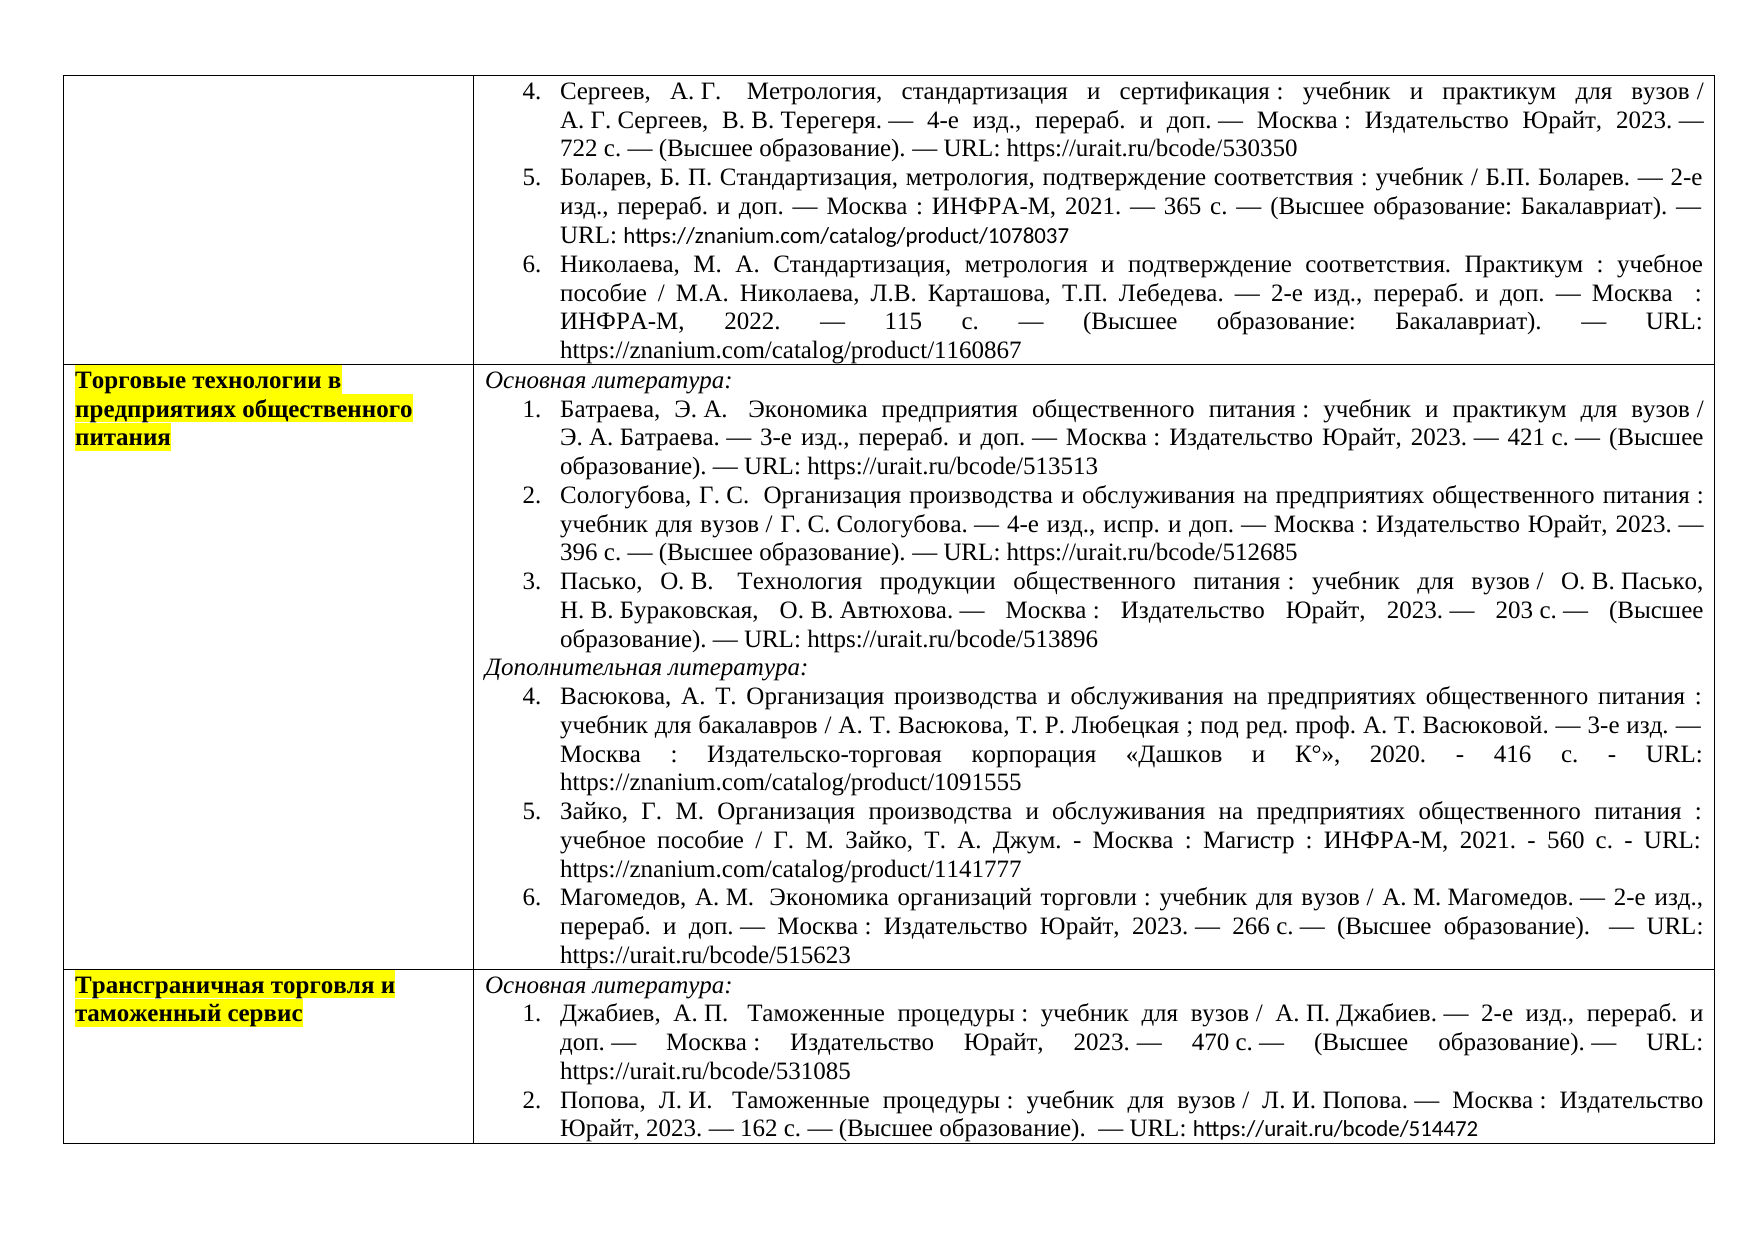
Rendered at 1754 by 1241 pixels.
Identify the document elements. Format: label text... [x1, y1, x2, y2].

table_cell Основная литература: Батраева, Э. А. Экономика предприятия общественного питания : учебник и практикум для вузов / Э. А. Батраева. — 3-е изд., перераб. и доп. — Москва : Издательство Юрайт, 2023. — 421 с. — (Высшее образование). — URL: https://urait.ru/bcode/513513 Сологубова, Г. С. Организация производства и обслуживания на предприятиях общественного питания : учебник для вузов / Г. С. Сологубова. — 4-е изд., испр. и доп. — Москва : Издательство Юрайт, 2023. — 396 с. — (Высшее образование). — URL: https://urait.ru/bcode/512685 Пасько, О. В. Технология продукции общественного питания : учебник для вузов / О. В. Пасько, Н. В. Бураковская, О. В. Автюхова. — Москва : Издательство Юрайт, 2023. — 203 с. — (Высшее образование). — URL: https://urait.ru/bcode/513896 Дополнительная литература: Васюкова, А. Т. Организация производства и обслуживания на предприятиях общественного питания : учебник для бакалавров / А. Т. Васюкова, Т. Р. Любецкая ; под ред. проф. А. Т. Васюковой. — 3-е изд. — Москва : Издательско-торговая корпорация «Дашков и К°», 2020. - 416 с. - URL: https://znanium.com/catalog/product/1091555 Зайко, Г. М. Организация производства и обслуживания на предприятиях общественного питания : учебное пособие / Г. М. Зайко, Т. А. Джум. - Москва : Магистр : ИНФРА-М, 2021. - 560 с. - URL: https://znanium.com/catalog/product/1141777 Магомедов, А. М. Экономика организаций торговли : учебник для вузов / А. М. Магомедов. — 2-е изд., перераб. и доп. — Москва : Издательство Юрайт, 2023. — 266 с. — (Высшее образование). — URL: https://urait.ru/bcode/515623 [474, 365, 1714, 969]
table_cell Торговые технологии в предприятиях общественного питания [64, 365, 473, 969]
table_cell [474, 970, 1714, 1142]
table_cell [474, 76, 1714, 364]
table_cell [64, 76, 473, 364]
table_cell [64, 970, 473, 1142]
